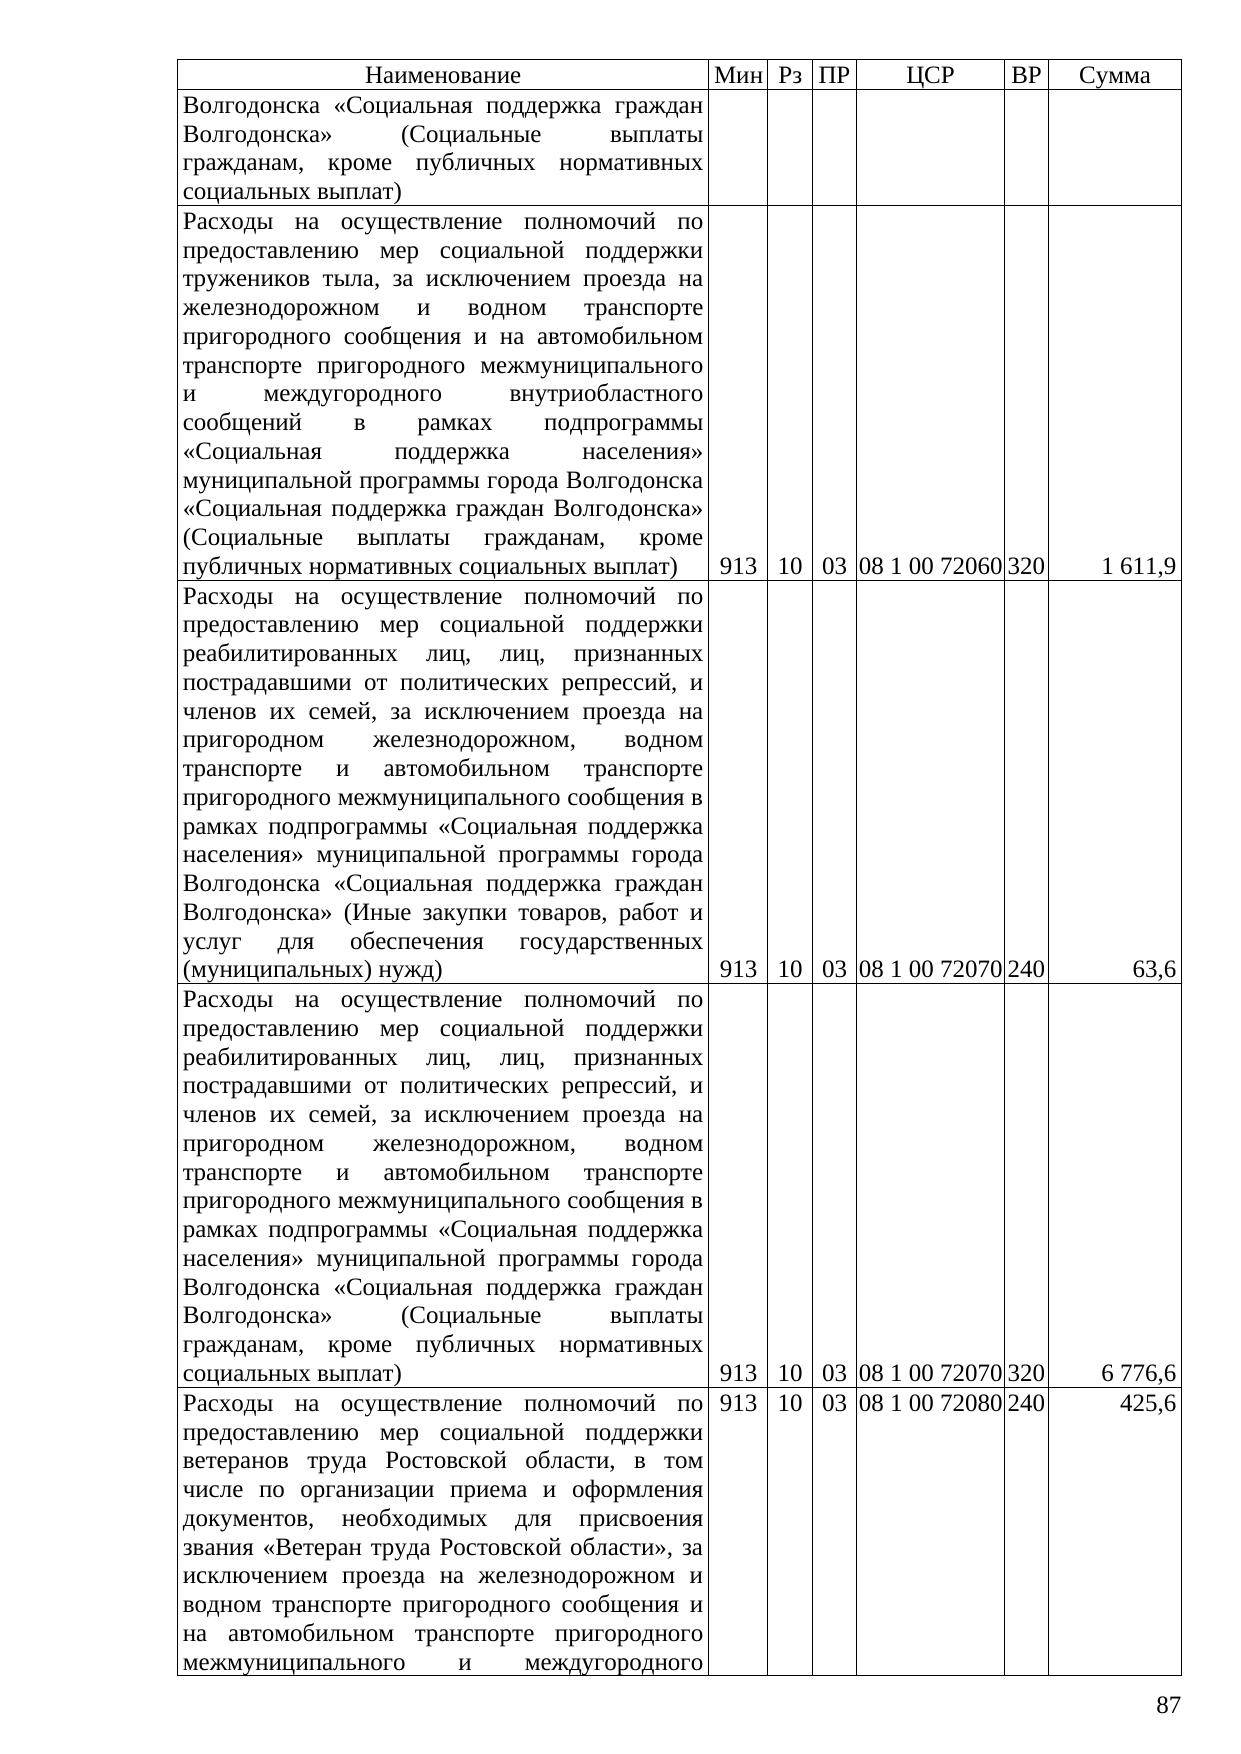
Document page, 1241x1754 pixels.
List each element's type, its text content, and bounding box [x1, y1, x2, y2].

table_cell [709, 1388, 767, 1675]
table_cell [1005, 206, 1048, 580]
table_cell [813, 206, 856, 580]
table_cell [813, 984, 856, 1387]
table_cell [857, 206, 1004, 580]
table_header ЦСР [857, 60, 1004, 89]
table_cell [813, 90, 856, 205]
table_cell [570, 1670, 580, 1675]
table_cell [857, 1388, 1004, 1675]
table_header Наименование [178, 60, 708, 89]
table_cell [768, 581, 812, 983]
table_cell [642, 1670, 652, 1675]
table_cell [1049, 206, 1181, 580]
table_header ВР [1005, 60, 1048, 89]
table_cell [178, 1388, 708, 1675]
table_header Сумма [1049, 60, 1181, 89]
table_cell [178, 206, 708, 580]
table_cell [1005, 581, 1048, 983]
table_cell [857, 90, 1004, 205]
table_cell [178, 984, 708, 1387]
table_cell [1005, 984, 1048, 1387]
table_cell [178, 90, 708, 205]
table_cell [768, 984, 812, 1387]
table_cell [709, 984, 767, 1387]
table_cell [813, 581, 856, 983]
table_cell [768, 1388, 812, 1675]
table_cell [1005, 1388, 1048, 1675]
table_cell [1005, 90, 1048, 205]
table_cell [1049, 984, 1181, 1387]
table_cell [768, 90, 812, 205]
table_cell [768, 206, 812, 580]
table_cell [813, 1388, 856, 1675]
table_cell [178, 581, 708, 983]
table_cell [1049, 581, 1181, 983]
table_header ПР [813, 60, 856, 89]
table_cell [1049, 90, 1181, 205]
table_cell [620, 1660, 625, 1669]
table_header Мин [709, 60, 767, 89]
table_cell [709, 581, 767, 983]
table_header Рз [768, 60, 812, 89]
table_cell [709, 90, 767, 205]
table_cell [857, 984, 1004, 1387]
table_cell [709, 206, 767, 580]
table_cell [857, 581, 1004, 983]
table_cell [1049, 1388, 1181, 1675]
